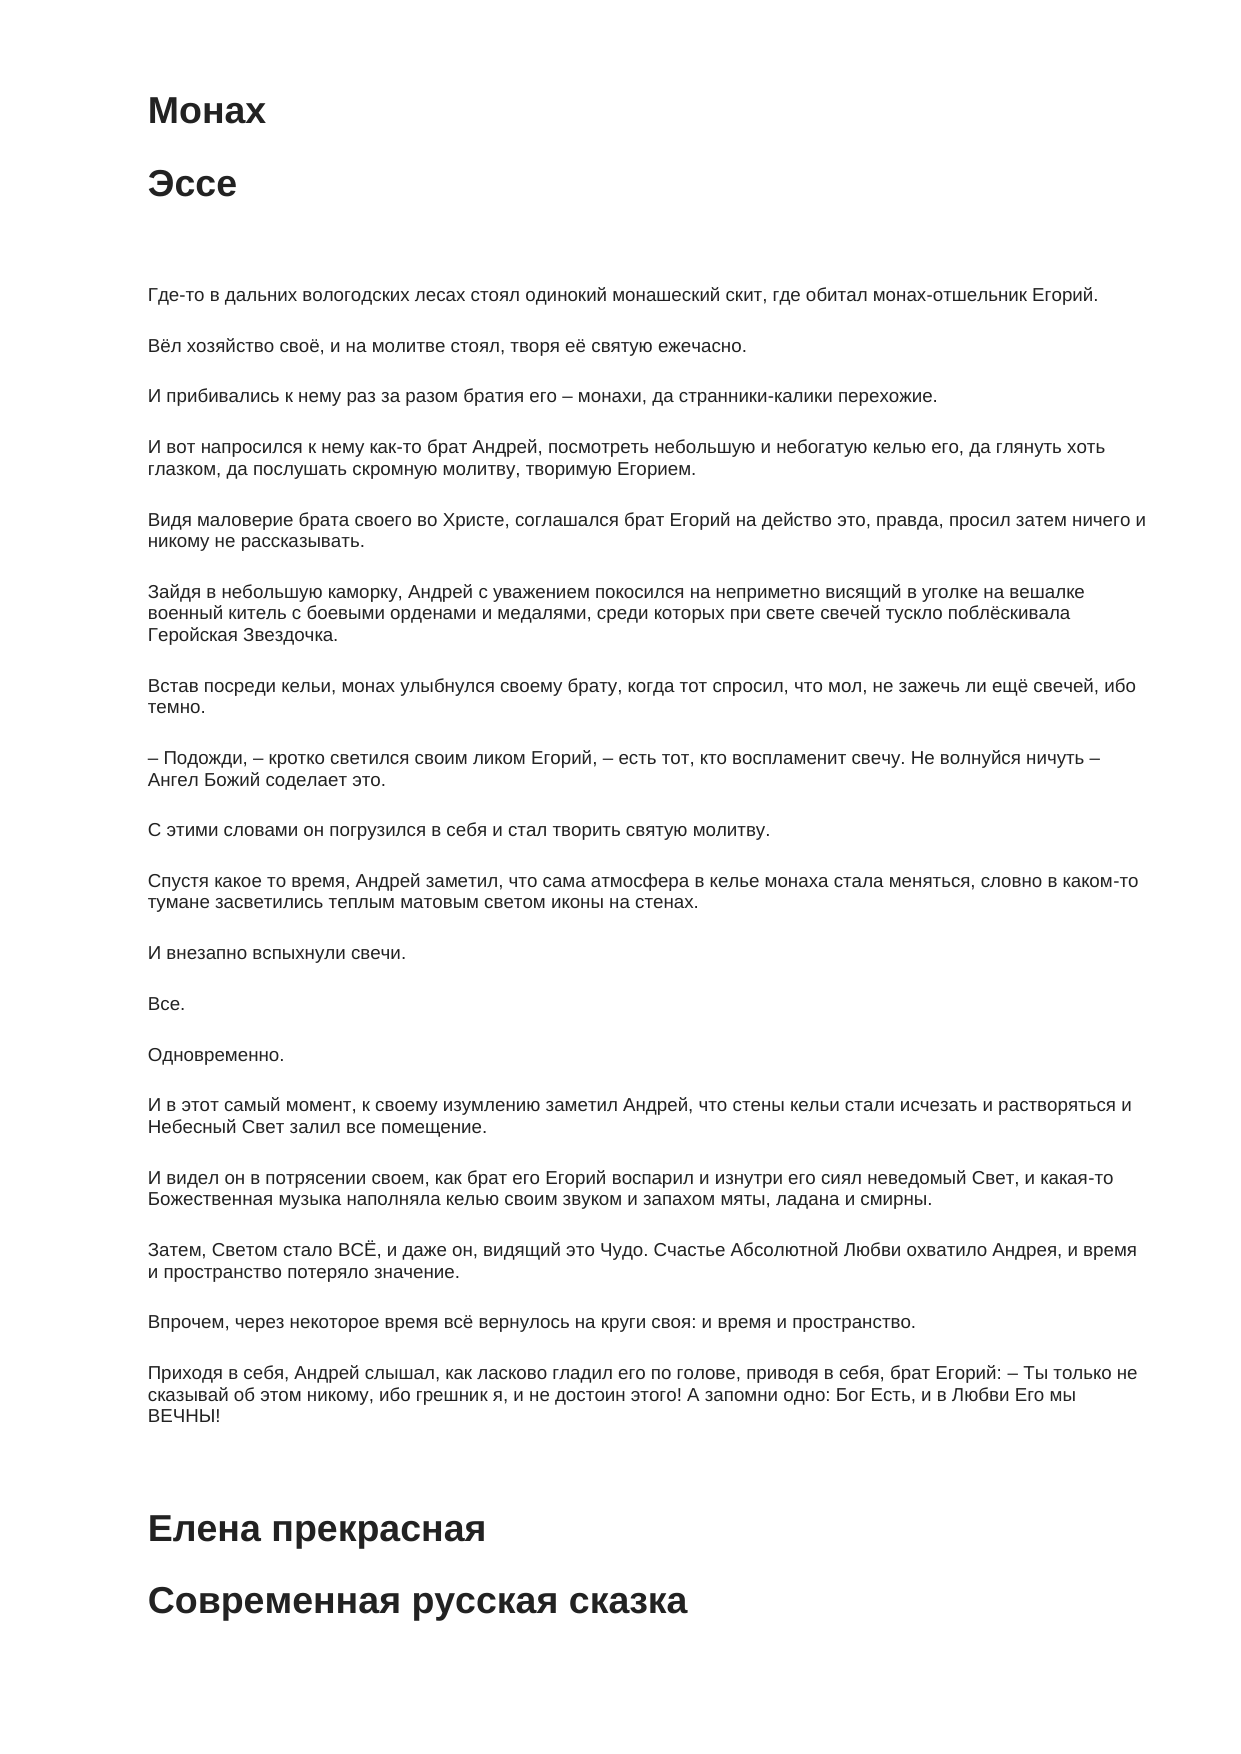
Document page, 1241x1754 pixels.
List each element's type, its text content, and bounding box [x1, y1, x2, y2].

text И видел он в потрясении своем, как брат его Егорий воспарил и изнутри его сиял неведомый Свет, и какая-то Божественная музыка наполняла келью своим звуком и запахом мяты, ладана и смирны. [148, 1167, 1152, 1210]
text Одновременно. [148, 1043, 1152, 1065]
text С этими словами он погрузился в себя и стал творить святую молитву. [148, 819, 1152, 841]
text Где-то в дальних вологодских лесах стоял одинокий монашеский скит, где обитал монах-отшельник Егорий. [148, 284, 1152, 305]
text И в этот самый момент, к своему изумлению заметил Андрей, что стены кельи стали исчезать и растворяться и Небесный Свет залил все помещение. [148, 1094, 1152, 1137]
text Впрочем, через некоторое время всё вернулось на круги своя: и время и пространство. [148, 1311, 1152, 1333]
text И прибивались к нему раз за разом братия его – монахи, да странники-калики перехожие. [148, 385, 1152, 407]
text Встав посреди кельи, монах улыбнулся своему брату, когда тот спросил, что мол, не зажечь ли ещё свечей, ибо темно. [148, 674, 1152, 718]
text Эссе [148, 161, 1152, 204]
text Елена прекрасная [148, 1506, 1152, 1549]
text Затем, Светом стало ВСЁ, и даже он, видящий это Чудо. Счастье Абсолютной Любви охватило Андрея, и время и пространство потеряло значение. [148, 1239, 1152, 1282]
text Все. [148, 993, 1152, 1014]
text Видя маловерие брата своего во Христе, соглашался брат Егорий на действо это, правда, просил затем ничего и никому не рассказывать. [148, 508, 1152, 551]
text Современная русская сказка [148, 1579, 1152, 1622]
text Вёл хозяйство своё, и на молитве стоял, творя её святую ежечасно. [148, 334, 1152, 356]
text Приходя в себя, Андрей слышал, как ласково гладил его по голове, приводя в себя, брат Егорий: – Ты только не сказывай об этом никому, ибо грешник я, и не достоин этого! А запомни одно: Бог Есть, и в Любви Его мы ВЕЧНЫ! [148, 1362, 1152, 1427]
text Зайдя в небольшую каморку, Андрей с уважением покосился на неприметно висящий в уголке на вешалке военный китель с боевыми орденами и медалями, среди которых при свете свечей тускло поблёскивала Геройская Звездочка. [148, 581, 1152, 645]
text И вот напросился к нему как-то брат Андрей, посмотреть небольшую и небогатую келью его, да глянуть хоть глазком, да послушать скромную молитву, творимую Егорием. [148, 436, 1152, 479]
text Монах [148, 88, 1152, 132]
text Спустя какое то время, Андрей заметил, что сама атмосфера в келье монаха стала меняться, словно в каком-то тумане засветились теплым матовым светом иконы на стенах. [148, 870, 1152, 913]
text – Подожди, – кротко светился своим ликом Егорий, – есть тот, кто воспламенит свечу. Не волнуйся ничуть – Ангел Божий соделает это. [148, 747, 1152, 790]
text И внезапно вспыхнули свечи. [148, 942, 1152, 964]
